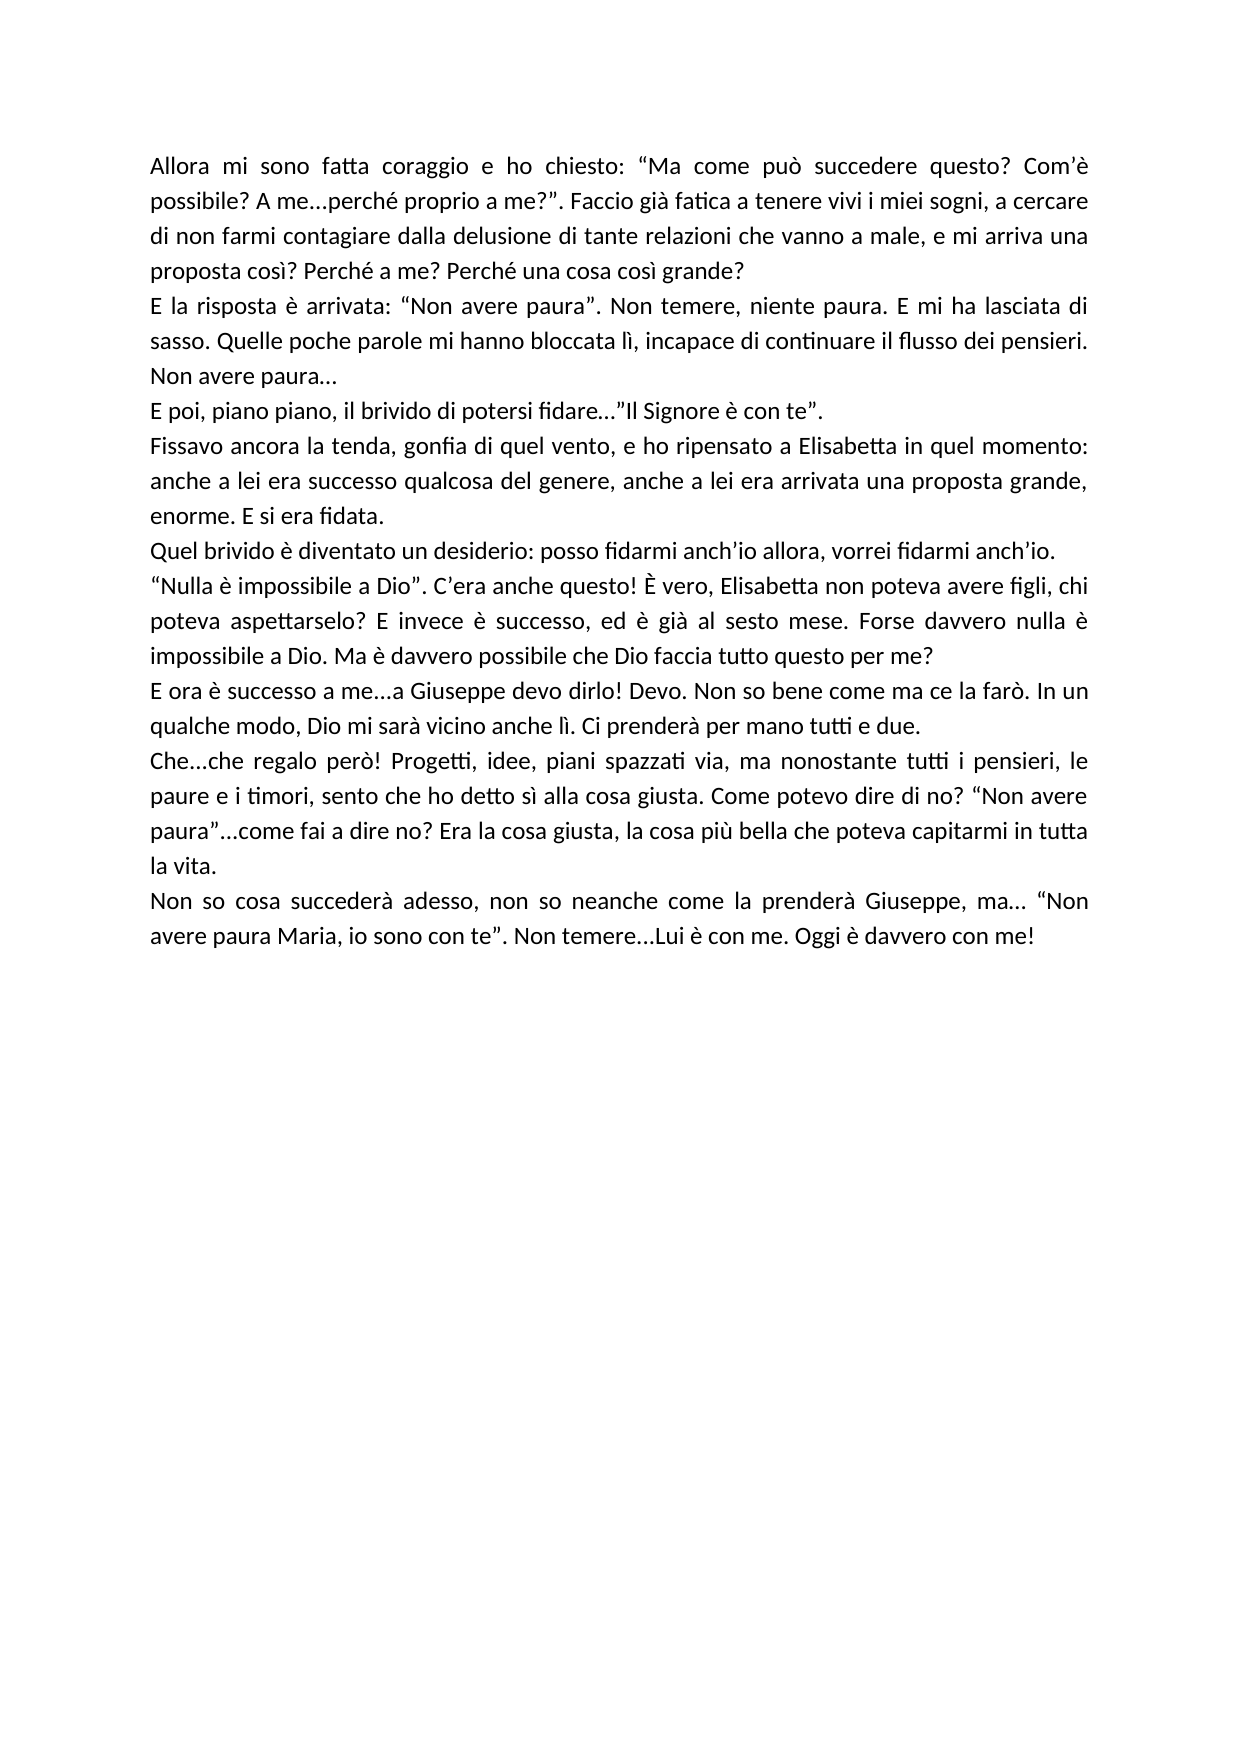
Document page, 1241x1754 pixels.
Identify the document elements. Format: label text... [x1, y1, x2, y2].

text E la risposta è arrivata: “Non avere paura”. Non temere, niente paura. E mi ha lasciata di sasso. Quelle poche parole mi hanno bloccata lì, incapace di continuare il flusso dei pensieri. Non avere paura… [150, 290, 1090, 391]
text Fissavo ancora la tenda, gonfia di quel vento, e ho ripensato a Elisabetta in quel momento: anche a lei era successo qualcosa del genere, anche a lei era arrivata una proposta grande, enorme. E si era fidata. [150, 430, 1090, 531]
text E poi, piano piano, il brivido di potersi fidare…”Il Signore è con te”. [150, 395, 1090, 426]
text Allora mi sono fatta coraggio e ho chiesto: “Ma come può succedere questo? Com’è possibile? A me...perché proprio a me?”. Faccio già fatica a tenere vivi i miei sogni, a cercare di non farmi contagiare dalla delusione di tante relazioni che vanno a male, e mi arriva una proposta così? Perché a me? Perché una cosa così grande? [150, 150, 1090, 286]
text “Nulla è impossibile a Dio”. C’era anche questo! È vero, Elisabetta non poteva avere figli, chi poteva aspettarselo? E invece è successo, ed è già al sesto mese. Forse davvero nulla è impossibile a Dio. Ma è davvero possibile che Dio faccia tutto questo per me? [150, 570, 1090, 671]
text Che...che regalo però! Progetti, idee, piani spazzati via, ma nonostante tutti i pensieri, le paure e i timori, sento che ho detto sì alla cosa giusta. Come potevo dire di no? “Non avere paura”...come fai a dire no? Era la cosa giusta, la cosa più bella che poteva capitarmi in tutta la vita. [150, 745, 1090, 881]
text E ora è successo a me...a Giuseppe devo dirlo! Devo. Non so bene come ma ce la farò. In un qualche modo, Dio mi sarà vicino anche lì. Ci prenderà per mano tutti e due. [150, 675, 1090, 741]
text Non so cosa succederà adesso, non so neanche come la prenderà Giuseppe, ma… “Non avere paura Maria, io sono con te”. Non temere...Lui è con me. Oggi è davvero con me! [150, 885, 1090, 951]
text Quel brivido è diventato un desiderio: posso fidarmi anch’io allora, vorrei fidarmi anch’io. [150, 535, 1090, 566]
